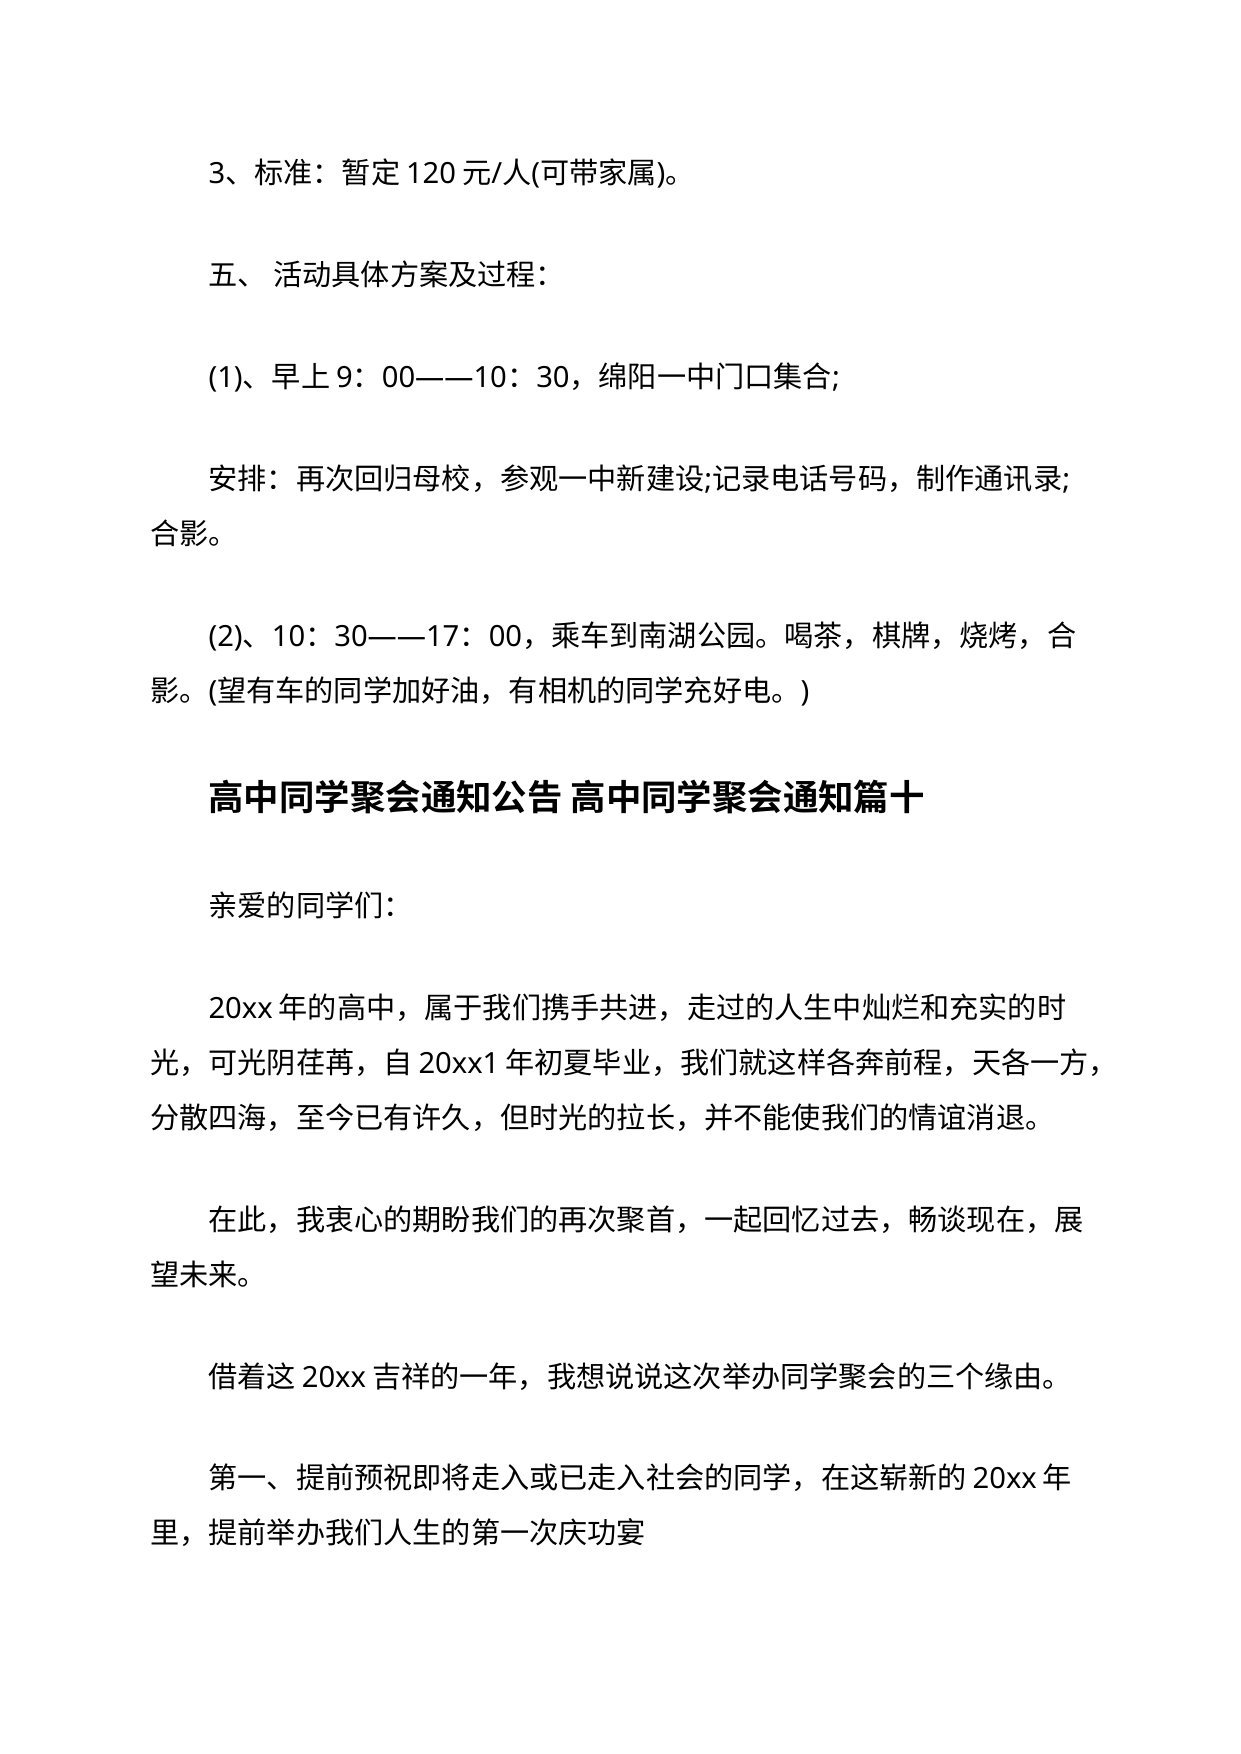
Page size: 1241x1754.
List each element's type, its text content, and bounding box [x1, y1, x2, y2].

text 3、标准：暂定120元/人(可带家属)。 [150, 150, 1090, 192]
text 高中同学聚会通知公告 高中同学聚会通知篇十 [150, 769, 1090, 821]
text (2)、10：30——17：00，乘车到南湖公园。喝茶，棋牌，烧烤，合影。(望有车的同学加好油，有相机的同学充好电。) [150, 612, 1090, 710]
text 五、 活动具体方案及过程： [150, 252, 1090, 294]
text 20xx年的高中，属于我们携手共进，走过的人生中灿烂和充实的时光，可光阴荏苒，自20xx1年初夏毕业，我们就这样各奔前程，天各一方，分散四海，至今已有许久，但时光的拉长，并不能使我们的情谊消退。 [150, 985, 1090, 1137]
text 借着这20xx吉祥的一年，我想说说这次举办同学聚会的三个缘由。 [150, 1353, 1090, 1396]
text 第一、提前预祝即将走入或已走入社会的同学，在这崭新的20xx年里，提前举办我们人生的第一次庆功宴 [150, 1455, 1090, 1552]
text 安排：再次回归母校，参观一中新建设;记录电话号码，制作通讯录;合影。 [150, 456, 1090, 553]
text (1)、早上9：00——10：30，绵阳一中门口集合; [150, 354, 1090, 396]
text 亲爱的同学们： [150, 883, 1090, 925]
text 在此，我衷心的期盼我们的再次聚首，一起回忆过去，畅谈现在，展望未来。 [150, 1196, 1090, 1294]
